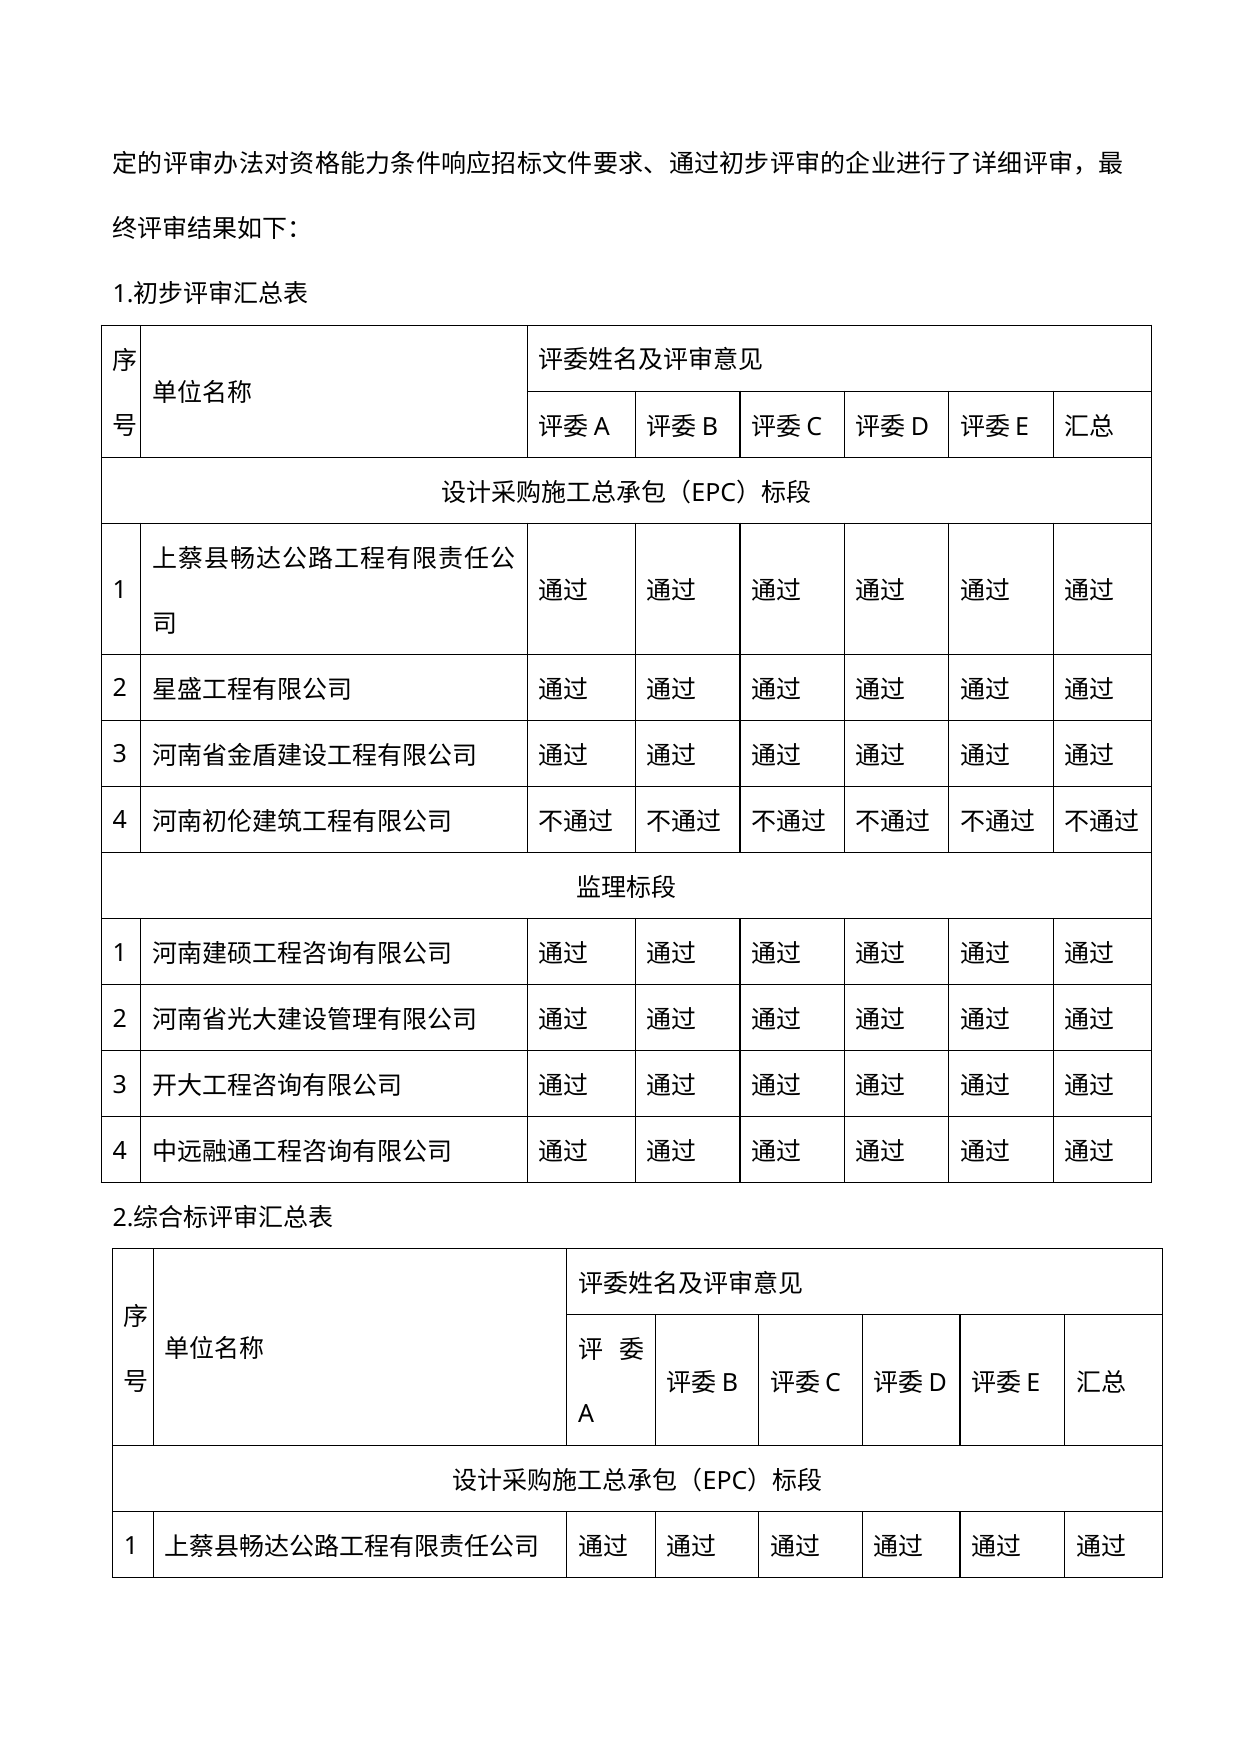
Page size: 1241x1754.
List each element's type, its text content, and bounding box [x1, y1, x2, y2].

table_cell 通过 [759, 1512, 862, 1577]
table_cell 通过 [528, 1117, 635, 1182]
table_cell 通过 [949, 655, 1053, 720]
table_cell 2 [102, 655, 140, 720]
table_cell 评委C [759, 1315, 862, 1445]
table_cell 通过 [949, 524, 1053, 654]
table_cell 中远融通工程咨询有限公司 [141, 1117, 527, 1182]
table_cell 4 [102, 1117, 140, 1182]
table_cell 1 [113, 1512, 153, 1577]
table_cell 通过 [741, 985, 844, 1050]
table_cell 通过 [636, 524, 739, 654]
table_cell 评委D [845, 392, 948, 457]
table_cell 通过 [949, 721, 1053, 786]
table_cell 通过 [741, 524, 844, 654]
table_cell 星盛工程有限公司 [141, 655, 527, 720]
table_cell 通过 [1065, 1512, 1162, 1577]
table_cell 不通过 [845, 787, 948, 852]
table_cell 河南省光大建设管理有限公司 [141, 985, 527, 1050]
table_cell 不通过 [741, 787, 844, 852]
table_cell 汇总 [1054, 392, 1151, 457]
table_cell 通过 [1054, 919, 1151, 984]
table_cell 监理标段 [102, 853, 1151, 918]
table_cell 通过 [567, 1512, 655, 1577]
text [112, 129, 1128, 259]
table_cell 河南建硕工程咨询有限公司 [141, 919, 527, 984]
table_cell 通过 [528, 721, 635, 786]
table_cell 通过 [949, 985, 1053, 1050]
table_cell 3 [102, 1051, 140, 1116]
table_cell 通过 [845, 524, 948, 654]
table_cell 通过 [1054, 985, 1151, 1050]
table_cell 不通过 [636, 787, 739, 852]
table_cell 评委B [656, 1315, 758, 1445]
table_cell 评委A [528, 392, 635, 457]
table_cell 上蔡县畅达公路工程有限责任公司 [141, 524, 527, 654]
table_cell 上蔡县畅达公路工程有限责任公司 [154, 1512, 566, 1577]
table_cell 通过 [636, 985, 739, 1050]
table_header 单位名称 [141, 326, 527, 457]
table_cell 通过 [741, 1051, 844, 1116]
table_cell 2 [102, 985, 140, 1050]
table_cell 通过 [845, 655, 948, 720]
table_cell 开大工程咨询有限公司 [141, 1051, 527, 1116]
table_cell 通过 [528, 524, 635, 654]
table_cell 通过 [845, 919, 948, 984]
table_cell 评委A [567, 1315, 655, 1445]
table_cell 评委E [961, 1315, 1064, 1445]
table_cell 通过 [845, 985, 948, 1050]
table_header 序号 [113, 1249, 153, 1445]
table_cell 3 [102, 721, 140, 786]
table_cell 通过 [636, 919, 739, 984]
table_cell 通过 [845, 1051, 948, 1116]
table_cell 通过 [528, 655, 635, 720]
table_cell 通过 [656, 1512, 758, 1577]
table_cell 通过 [949, 919, 1053, 984]
table_cell 通过 [636, 721, 739, 786]
table_cell 通过 [863, 1512, 959, 1577]
table_cell 不通过 [528, 787, 635, 852]
table_cell 评委E [949, 392, 1053, 457]
table_cell 通过 [1054, 524, 1151, 654]
table_cell 通过 [961, 1512, 1064, 1577]
table_cell 通过 [741, 655, 844, 720]
table_cell 通过 [949, 1051, 1053, 1116]
table_header 评委姓名及评审意见 [567, 1249, 1162, 1314]
table_cell 通过 [741, 721, 844, 786]
table_cell 通过 [636, 655, 739, 720]
table_cell 4 [102, 787, 140, 852]
table_cell 通过 [1054, 1117, 1151, 1182]
table_cell 通过 [528, 985, 635, 1050]
table_cell 通过 [1054, 655, 1151, 720]
table_cell 1 [102, 919, 140, 984]
table_cell 通过 [636, 1051, 739, 1116]
table_cell 通过 [528, 1051, 635, 1116]
table_cell 通过 [845, 721, 948, 786]
table_cell 河南省金盾建设工程有限公司 [141, 721, 527, 786]
table_cell 通过 [949, 1117, 1053, 1182]
text 2.综合标评审汇总表 [112, 1183, 1128, 1248]
table_header 评委姓名及评审意见 [528, 326, 1151, 391]
table_cell 不通过 [1054, 787, 1151, 852]
table_cell 汇总 [1065, 1315, 1162, 1445]
table_cell 通过 [1054, 1051, 1151, 1116]
table_cell 不通过 [949, 787, 1053, 852]
table_cell 通过 [741, 919, 844, 984]
table_cell 1 [102, 524, 140, 654]
table_cell 设计采购施工总承包（EPC）标段 [113, 1446, 1162, 1511]
table_cell 通过 [741, 1117, 844, 1182]
text 1.初步评审汇总表 [112, 259, 1128, 324]
table_header 单位名称 [154, 1249, 566, 1445]
table_cell 通过 [528, 919, 635, 984]
table_cell 通过 [636, 1117, 739, 1182]
table_header 序号 [102, 326, 140, 457]
table_cell 通过 [1054, 721, 1151, 786]
table_cell 设计采购施工总承包（EPC）标段 [102, 458, 1151, 523]
table_cell 河南初伦建筑工程有限公司 [141, 787, 527, 852]
table_cell 评委B [636, 392, 739, 457]
table_cell 评委D [863, 1315, 959, 1445]
table_cell 评委C [741, 392, 844, 457]
table_cell 通过 [845, 1117, 948, 1182]
